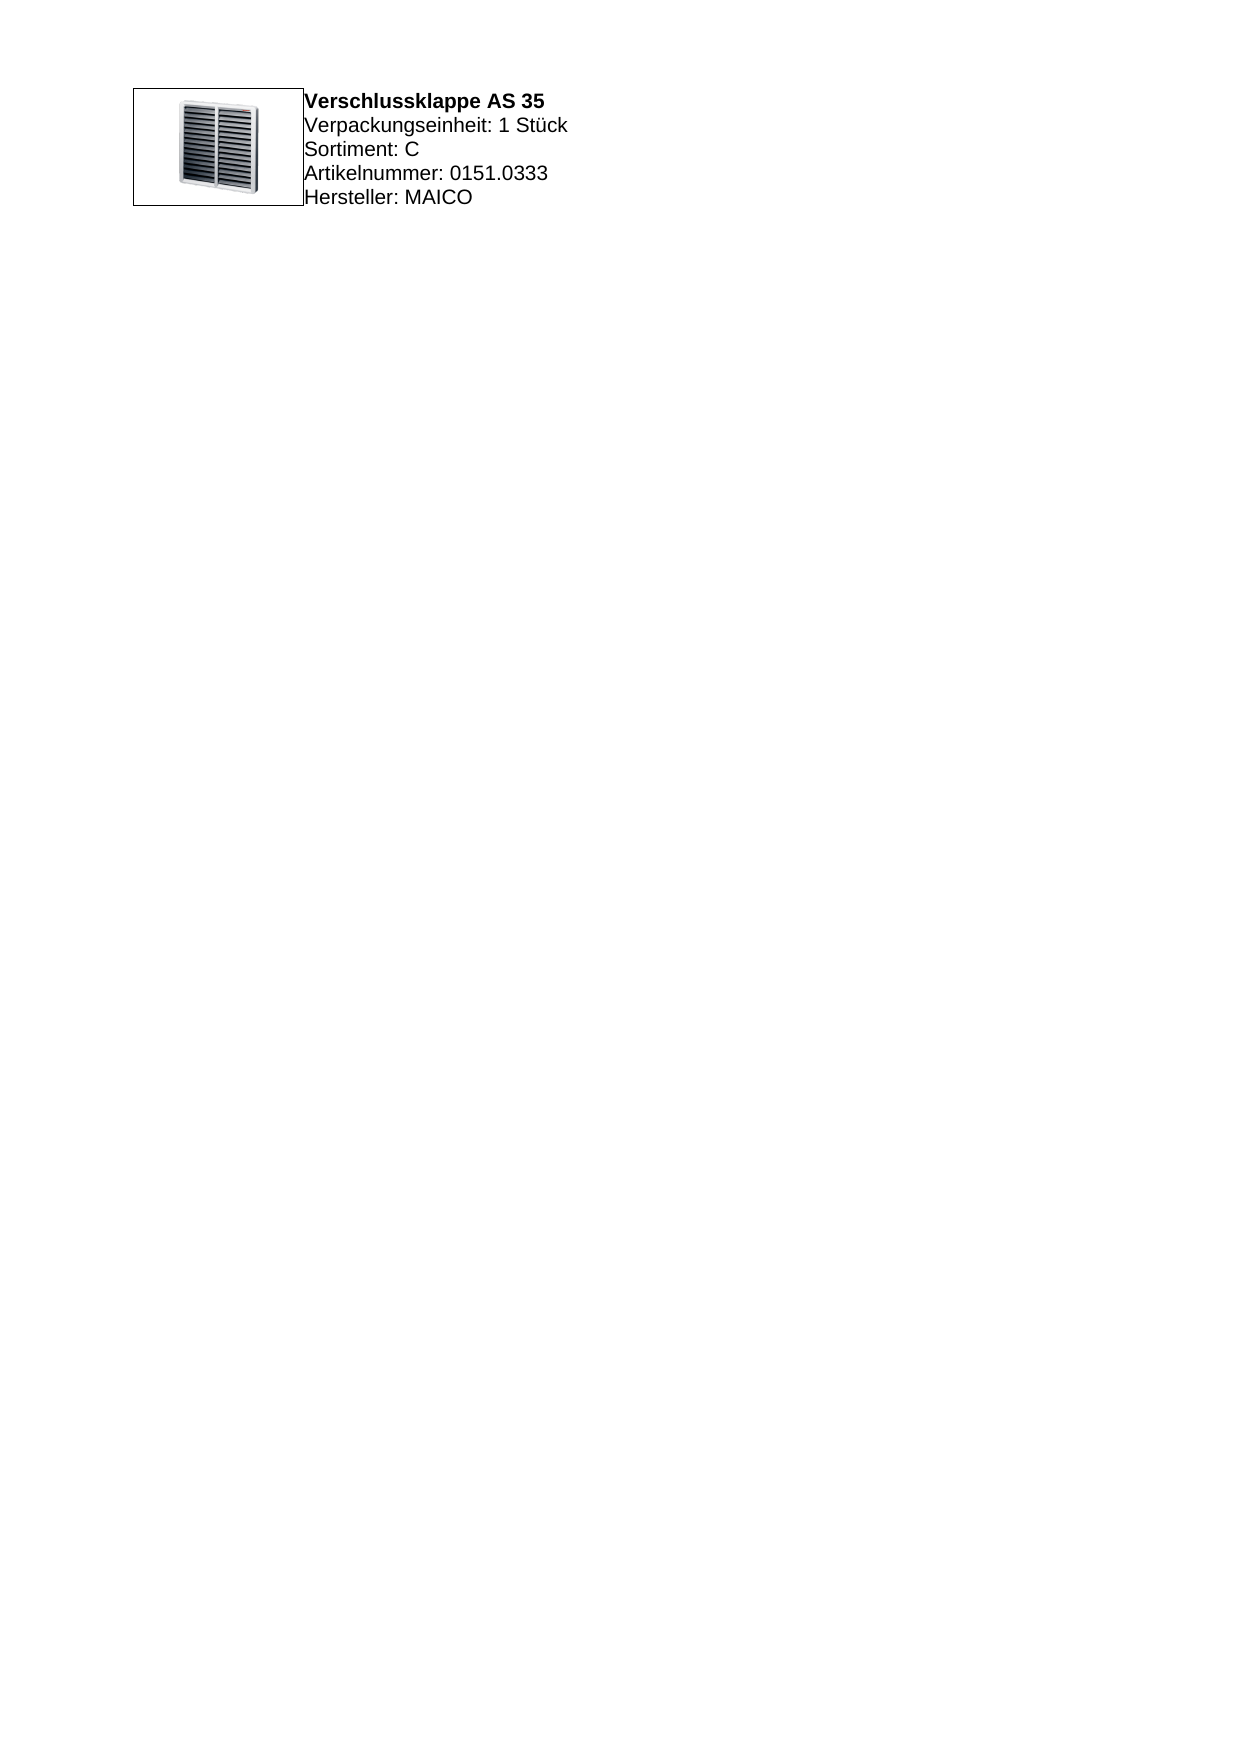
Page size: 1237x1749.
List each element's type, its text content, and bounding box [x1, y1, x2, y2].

text Verschlussklappe AS 35Verpackungseinheit: 1 StückSortiment: C Artikelnummer: 0151.0333Hersteller: MAICO [133, 89, 1148, 208]
picture [134, 89, 303, 205]
